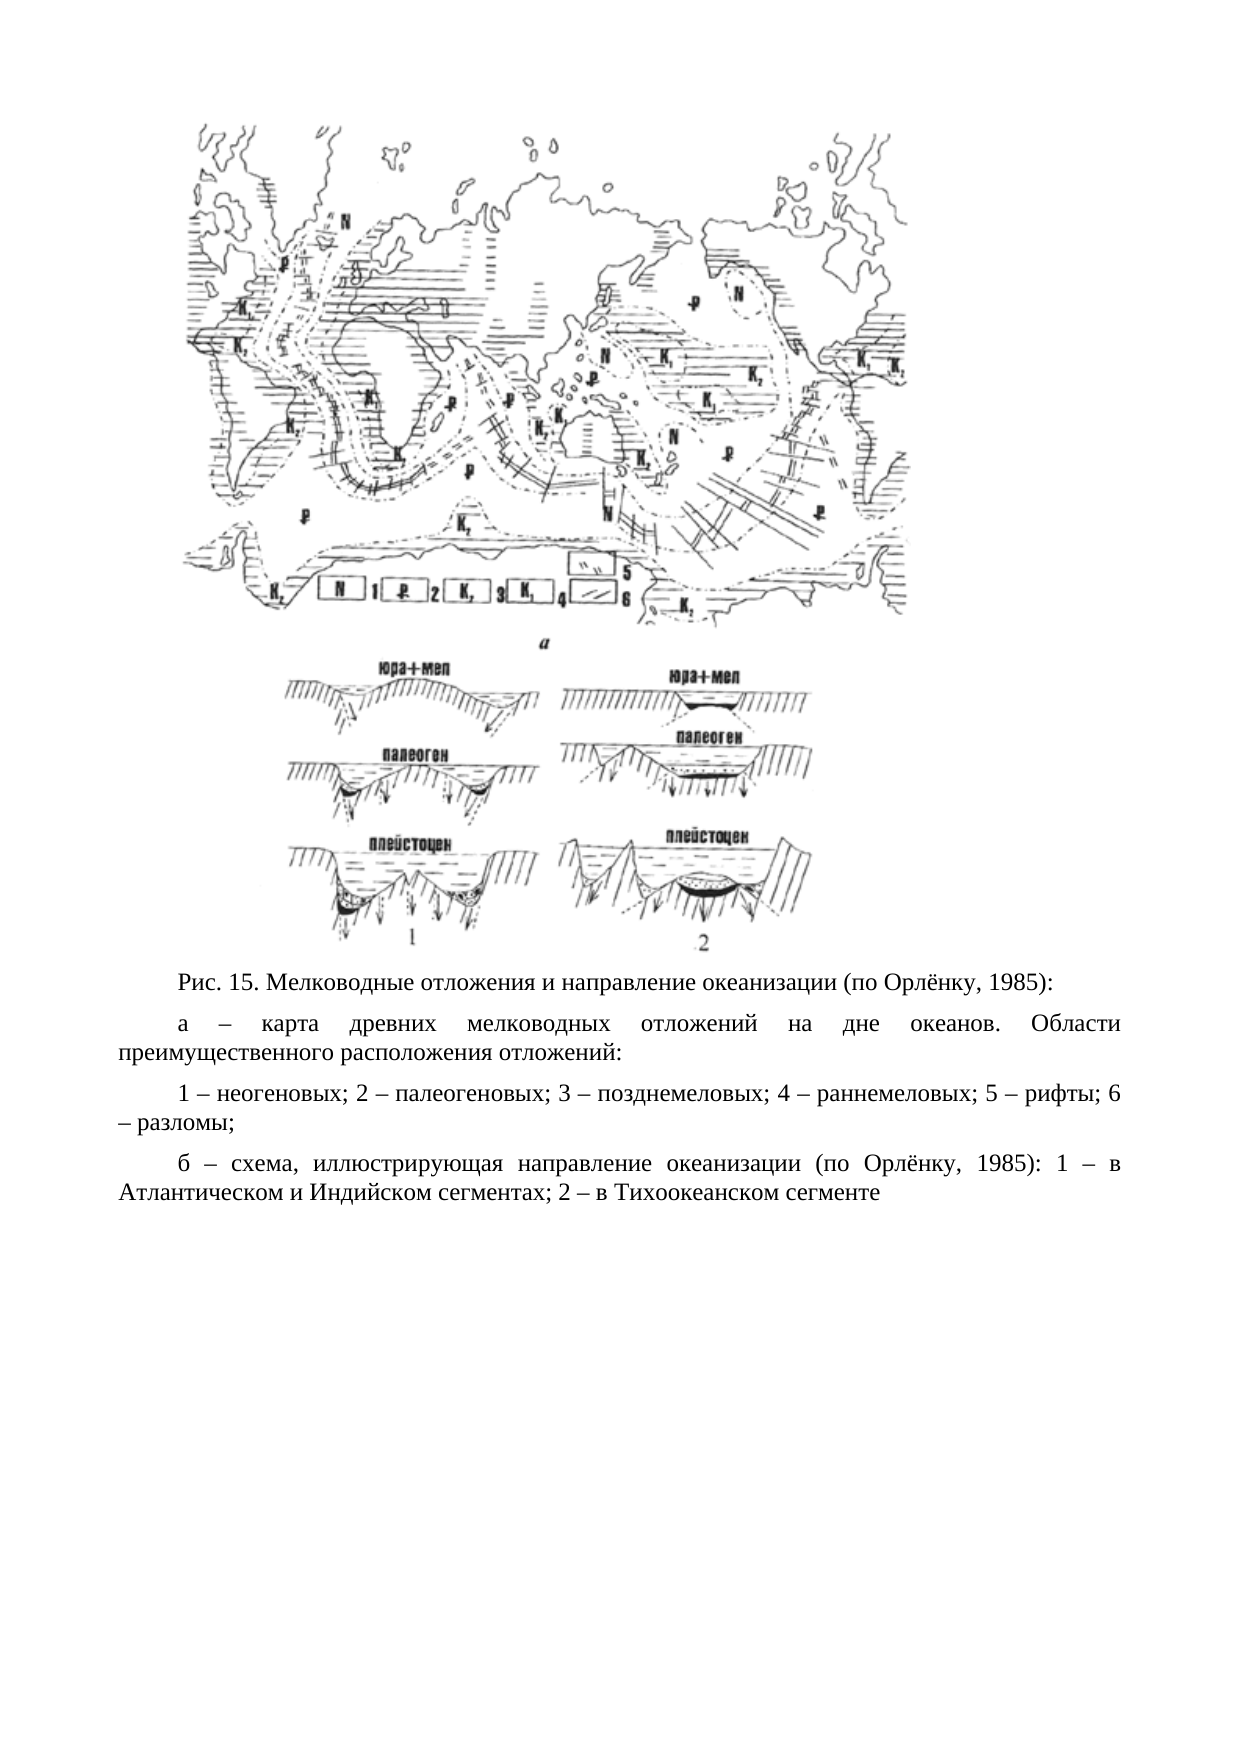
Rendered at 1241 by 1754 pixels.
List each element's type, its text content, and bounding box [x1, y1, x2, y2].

picture [177, 118, 911, 954]
text б – схема, иллюстрирующая направление океанизации (по Орлёнку, 1985): 1 – в Атлантическом и Индийском сегментах; 2 – в Тихоокеанском сегменте [118, 1148, 1122, 1205]
text а – карта древних мелководных отложений на дне океанов. Области преимущественного расположения отложений: [118, 1008, 1122, 1065]
text 1 – неогеновых; 2 – палеогеновых; 3 – позднемеловых; 4 – раннемеловых; 5 – рифты; 6 – разломы; [118, 1078, 1122, 1135]
text Рис. 15. Мелководные отложения и направление океанизации (по Орлёнку, 1985): [118, 967, 1122, 995]
